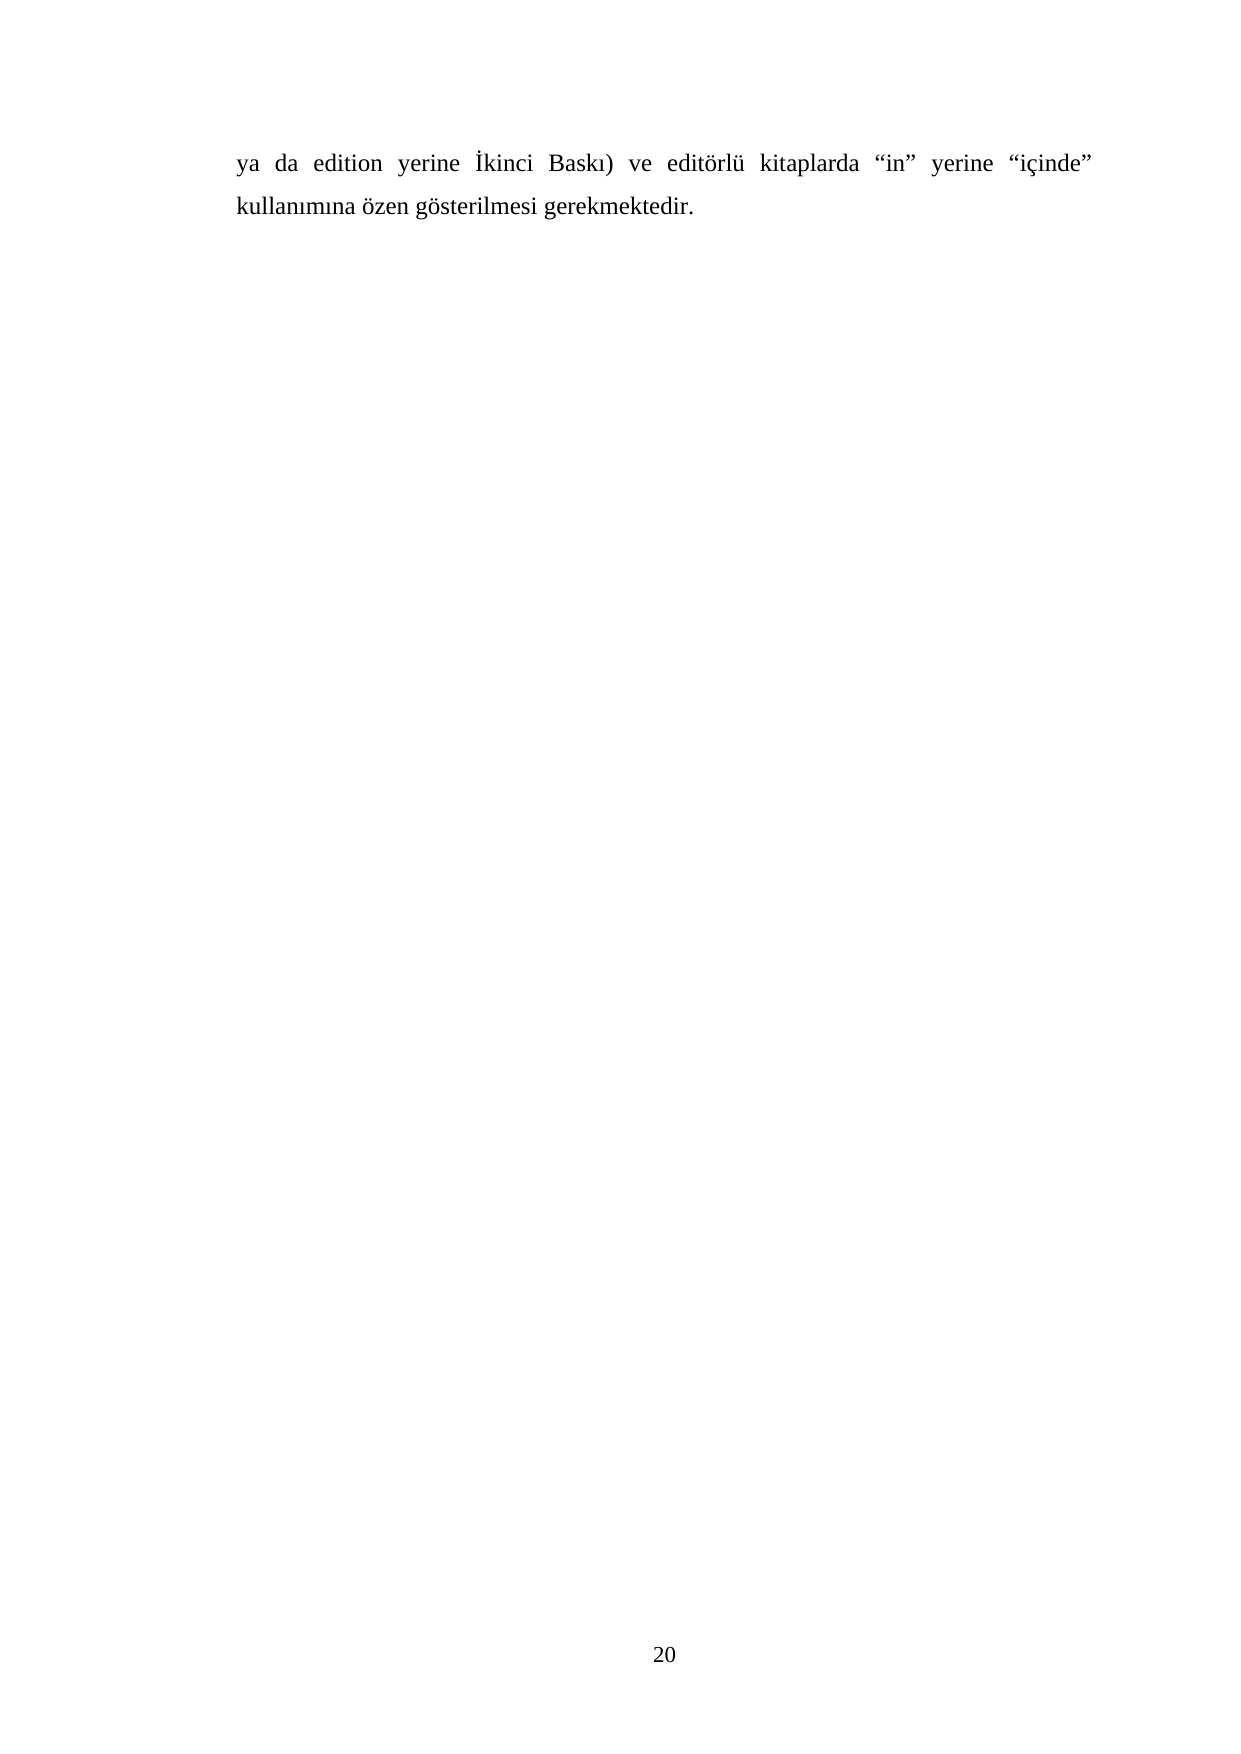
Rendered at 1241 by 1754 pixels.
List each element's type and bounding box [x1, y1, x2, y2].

text [236, 148, 1092, 219]
